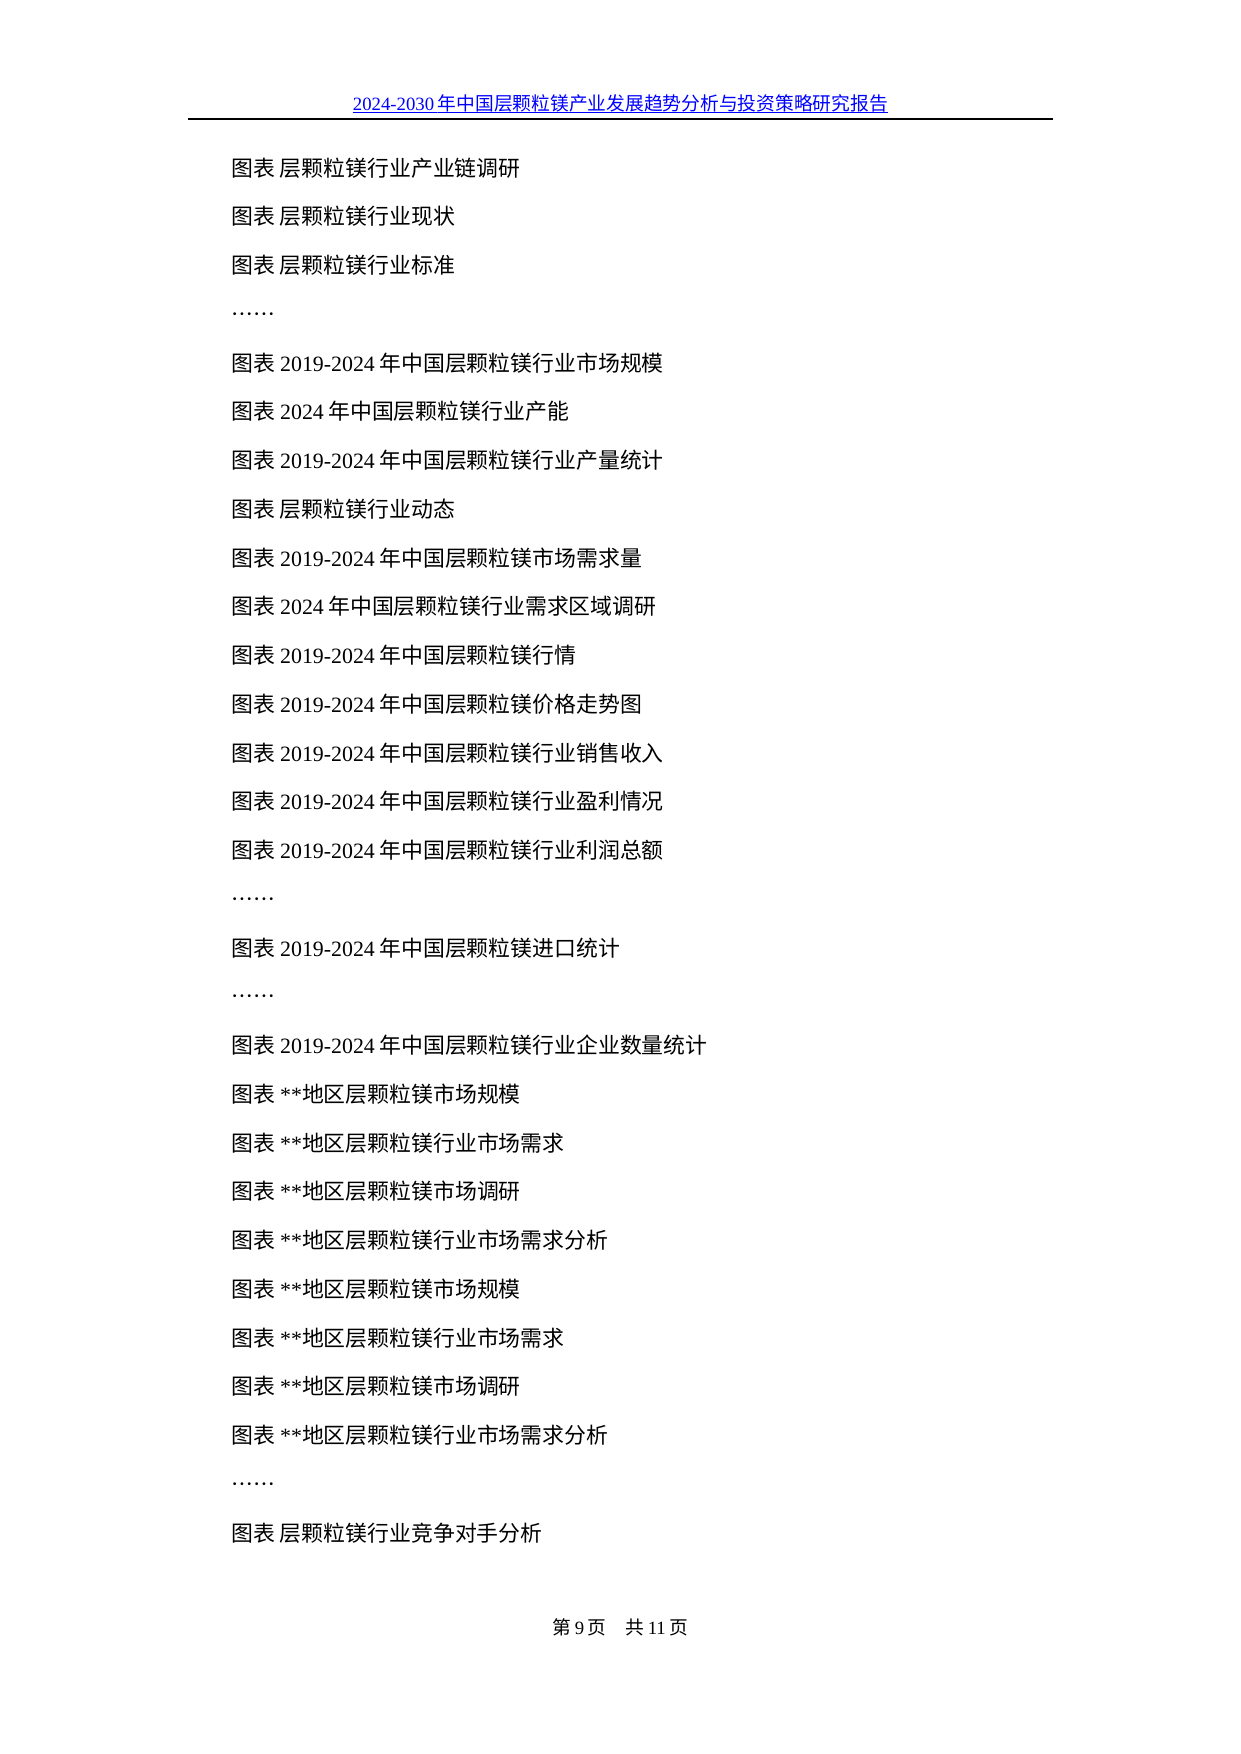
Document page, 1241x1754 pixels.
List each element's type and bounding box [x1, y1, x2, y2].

text [187, 150, 1053, 1548]
